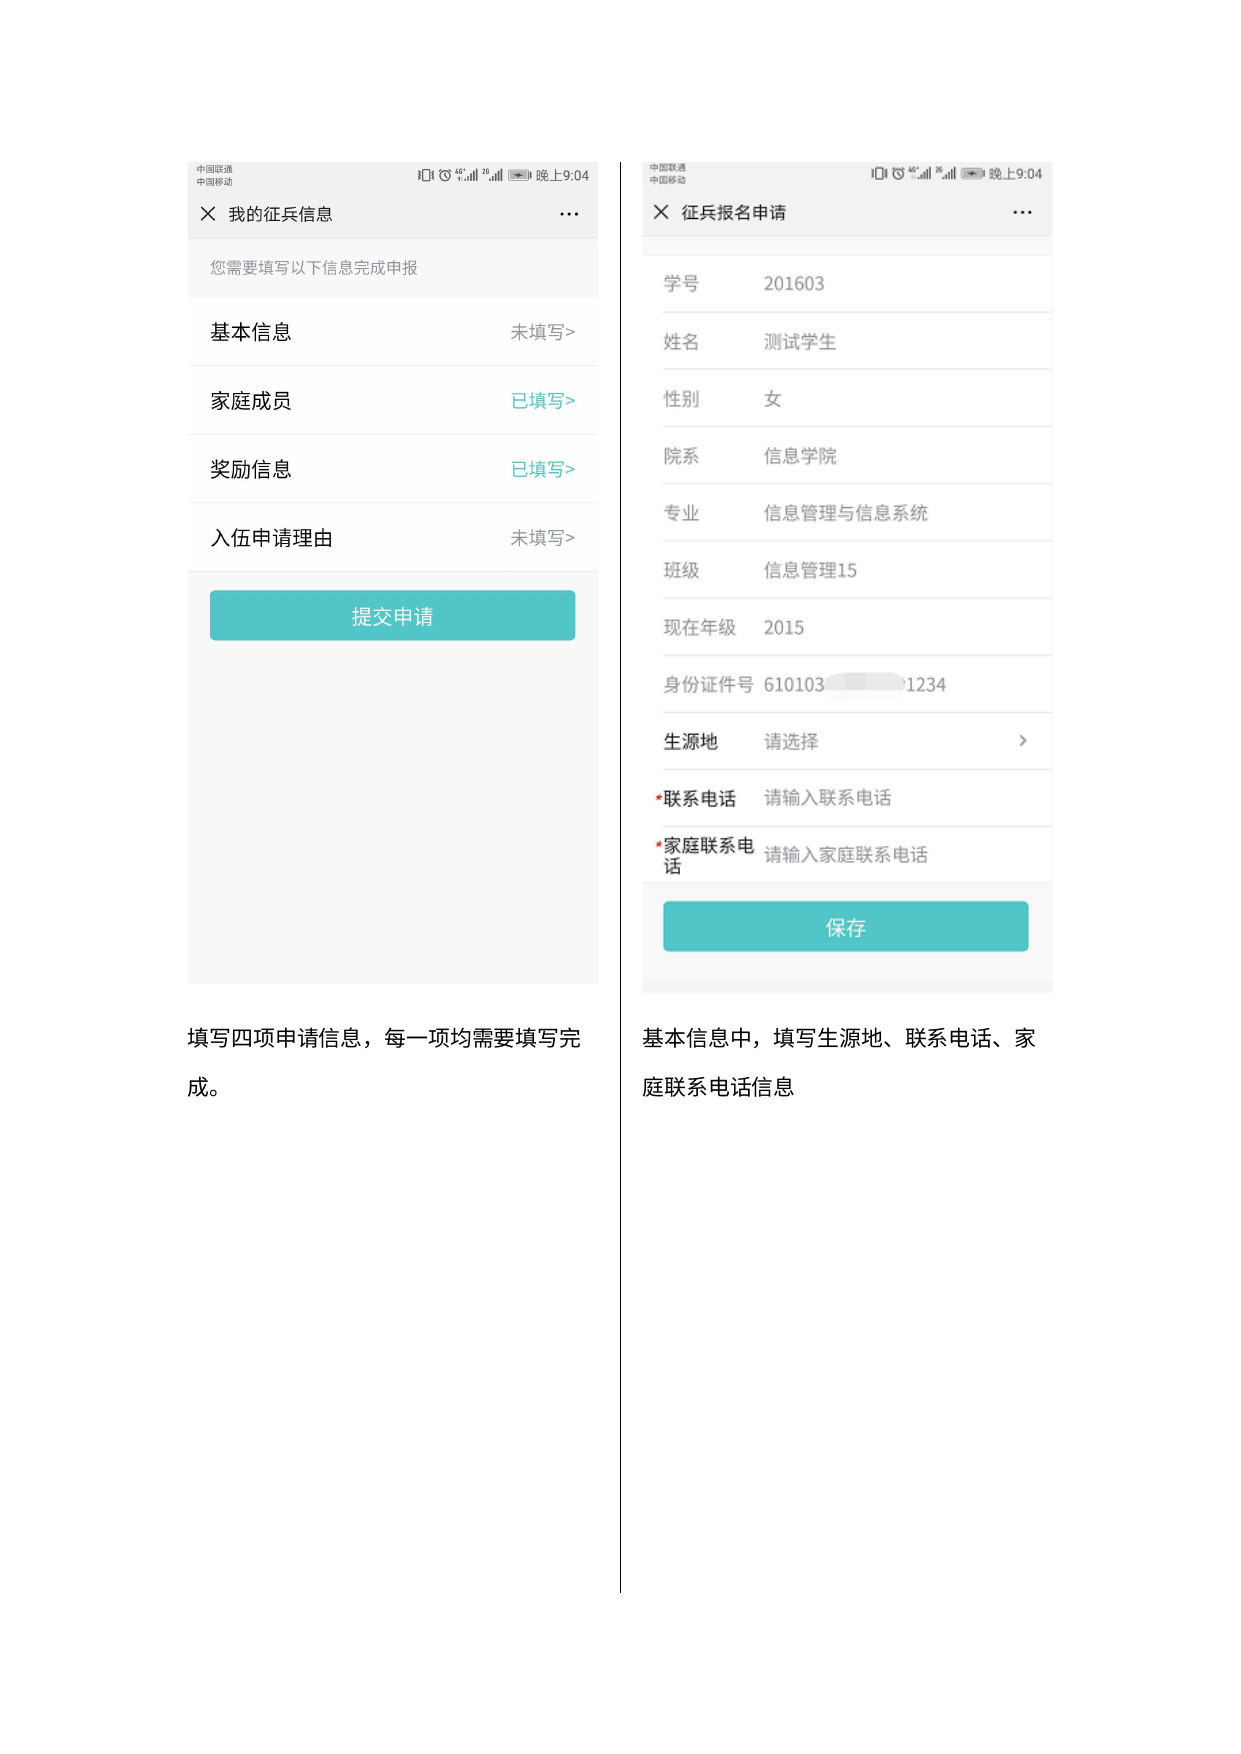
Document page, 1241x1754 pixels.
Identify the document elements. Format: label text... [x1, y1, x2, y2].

text 填写四项申请信息，每一项均需要填写完成。 [187, 1020, 598, 1102]
picture [187, 162, 598, 984]
text 基本信息中，填写生源地、联系电话、家庭联系电话信息 [642, 1020, 1053, 1102]
picture [642, 162, 1053, 993]
